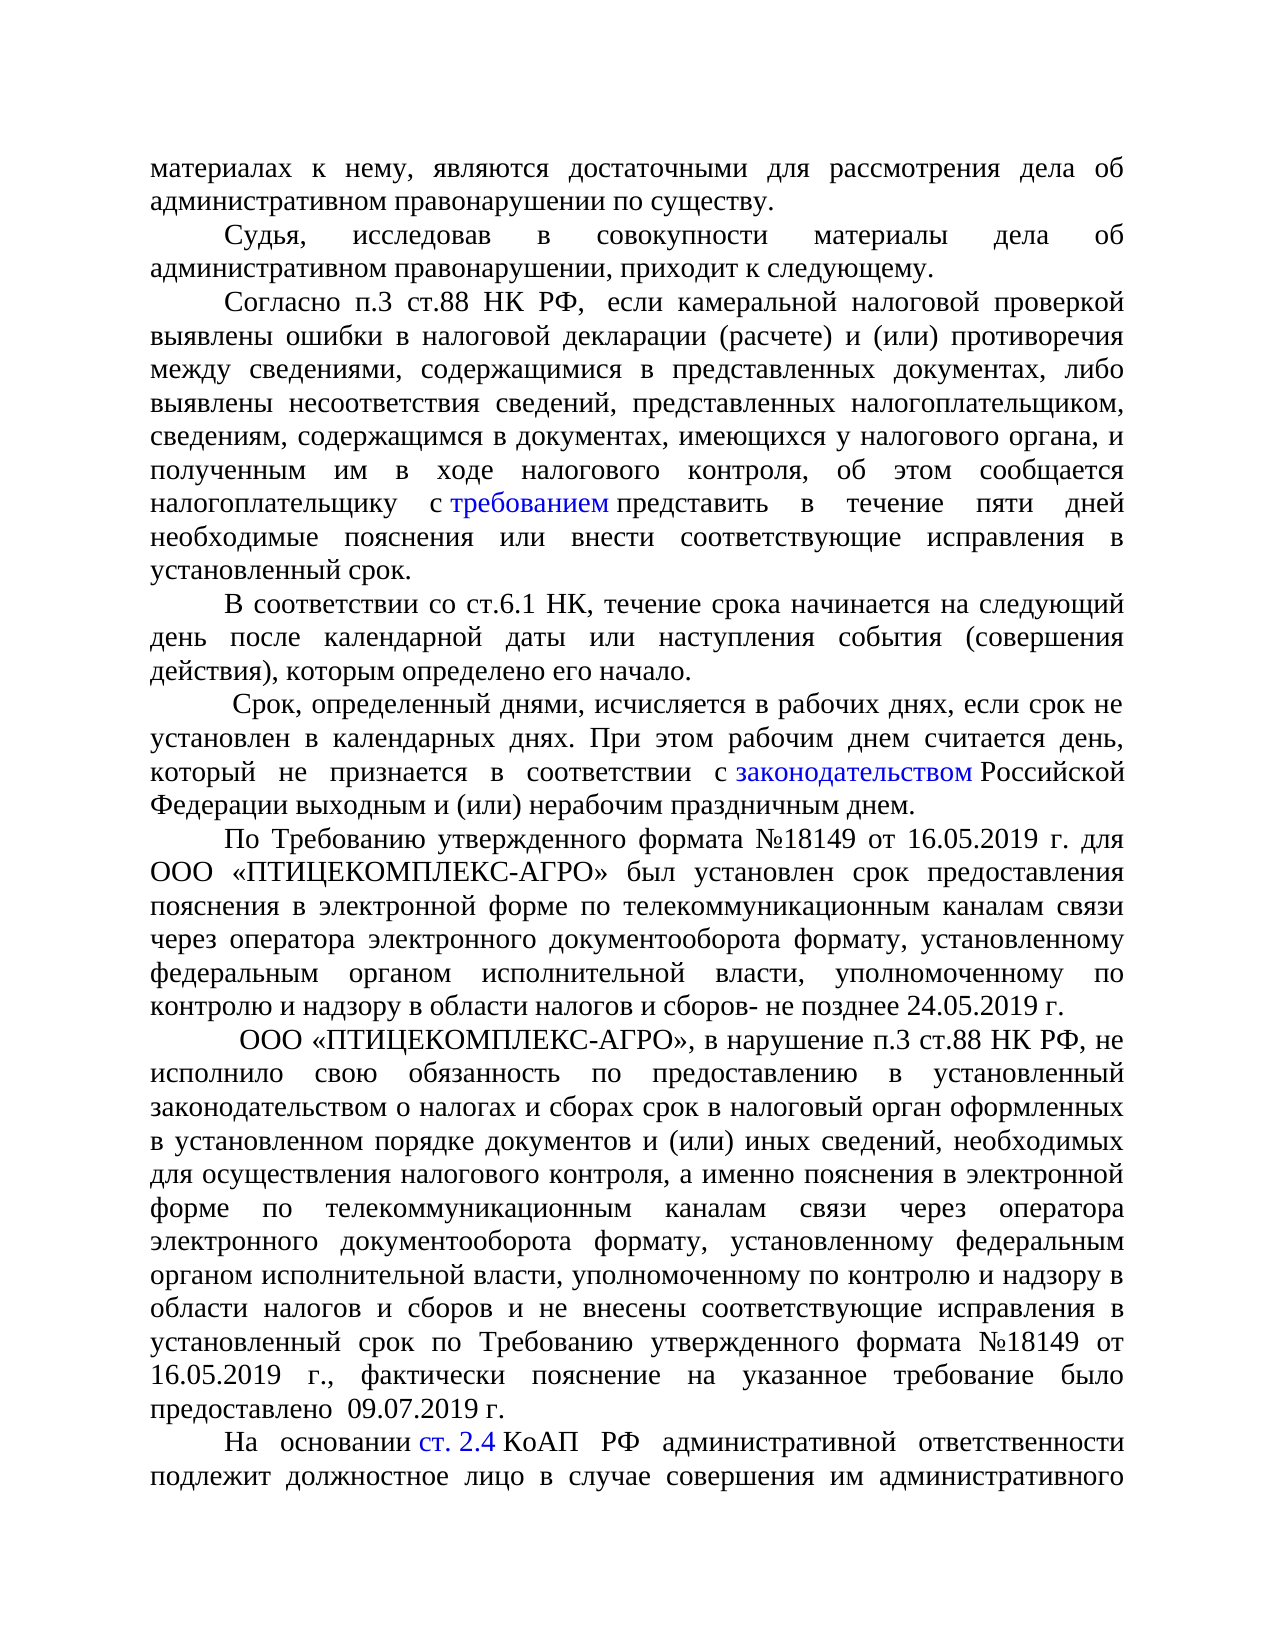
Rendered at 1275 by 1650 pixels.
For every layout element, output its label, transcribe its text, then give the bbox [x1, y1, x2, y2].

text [150, 1424, 1125, 1492]
text В соответствии со ст.6.1 НК, течение срока начинается на следующий день после календарной даты или наступления события (совершения действия), которым определено его начало. Срок, определенный днями, исчисляется в рабочих днях, если срок не установлен в календарных днях. При этом рабочим днем считается день, который не признается в соответствии с законодательством Российской Федерации выходным и (или) нерабочим праздничным днем. [150, 586, 1125, 821]
text Судья, исследовав в совокупности материалы дела об административном правонарушении, приходит к следующему. [150, 217, 1125, 284]
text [150, 150, 1125, 217]
text ООО «ПТИЦЕКОМПЛЕКС-АГРО», в нарушение п.3 ст.88 НК РФ, не исполнило свою обязанность по предоставлению в установленный законодательством о налогах и сборах срок в налоговый орган оформленных в установленном порядке документов и (или) иных сведений, необходимых для осуществления налогового контроля, а именно пояснения в электронной форме по телекоммуникационным каналам связи через оператора электронного документооборота формату, установленному федеральным органом исполнительной власти, уполномоченному по контролю и надзору в области налогов и сборов и не внесены соответствующие исправления в установленный срок по Требованию утвержденного формата №18149 от 16.05.2019 г., фактически пояснение на указанное требование было предоставлено 09.07.2019 г. [150, 1022, 1125, 1424]
text По Требованию утвержденного формата №18149 от 16.05.2019 г. для ООО «ПТИЦЕКОМПЛЕКС-АГРО» был установлен срок предоставления пояснения в электронной форме по телекоммуникационным каналам связи через оператора электронного документооборота формату, установленному федеральным органом исполнительной власти, уполномоченному по контролю и надзору в области налогов и сборов- не позднее 24.05.2019 г. [150, 821, 1125, 1022]
text Согласно п.3 ст.88 НК РФ, если камеральной налоговой проверкой выявлены ошибки в налоговой декларации (расчете) и (или) противоречия между сведениями, содержащимися в представленных документах, либо выявлены несоответствия сведений, представленных налогоплательщиком, сведениям, содержащимся в документах, имеющихся у налогового органа, и полученным им в ходе налогового контроля, об этом сообщается налогоплательщику с требованием представить в течение пяти дней необходимые пояснения или внести соответствующие исправления в установленный срок. [150, 284, 1125, 586]
